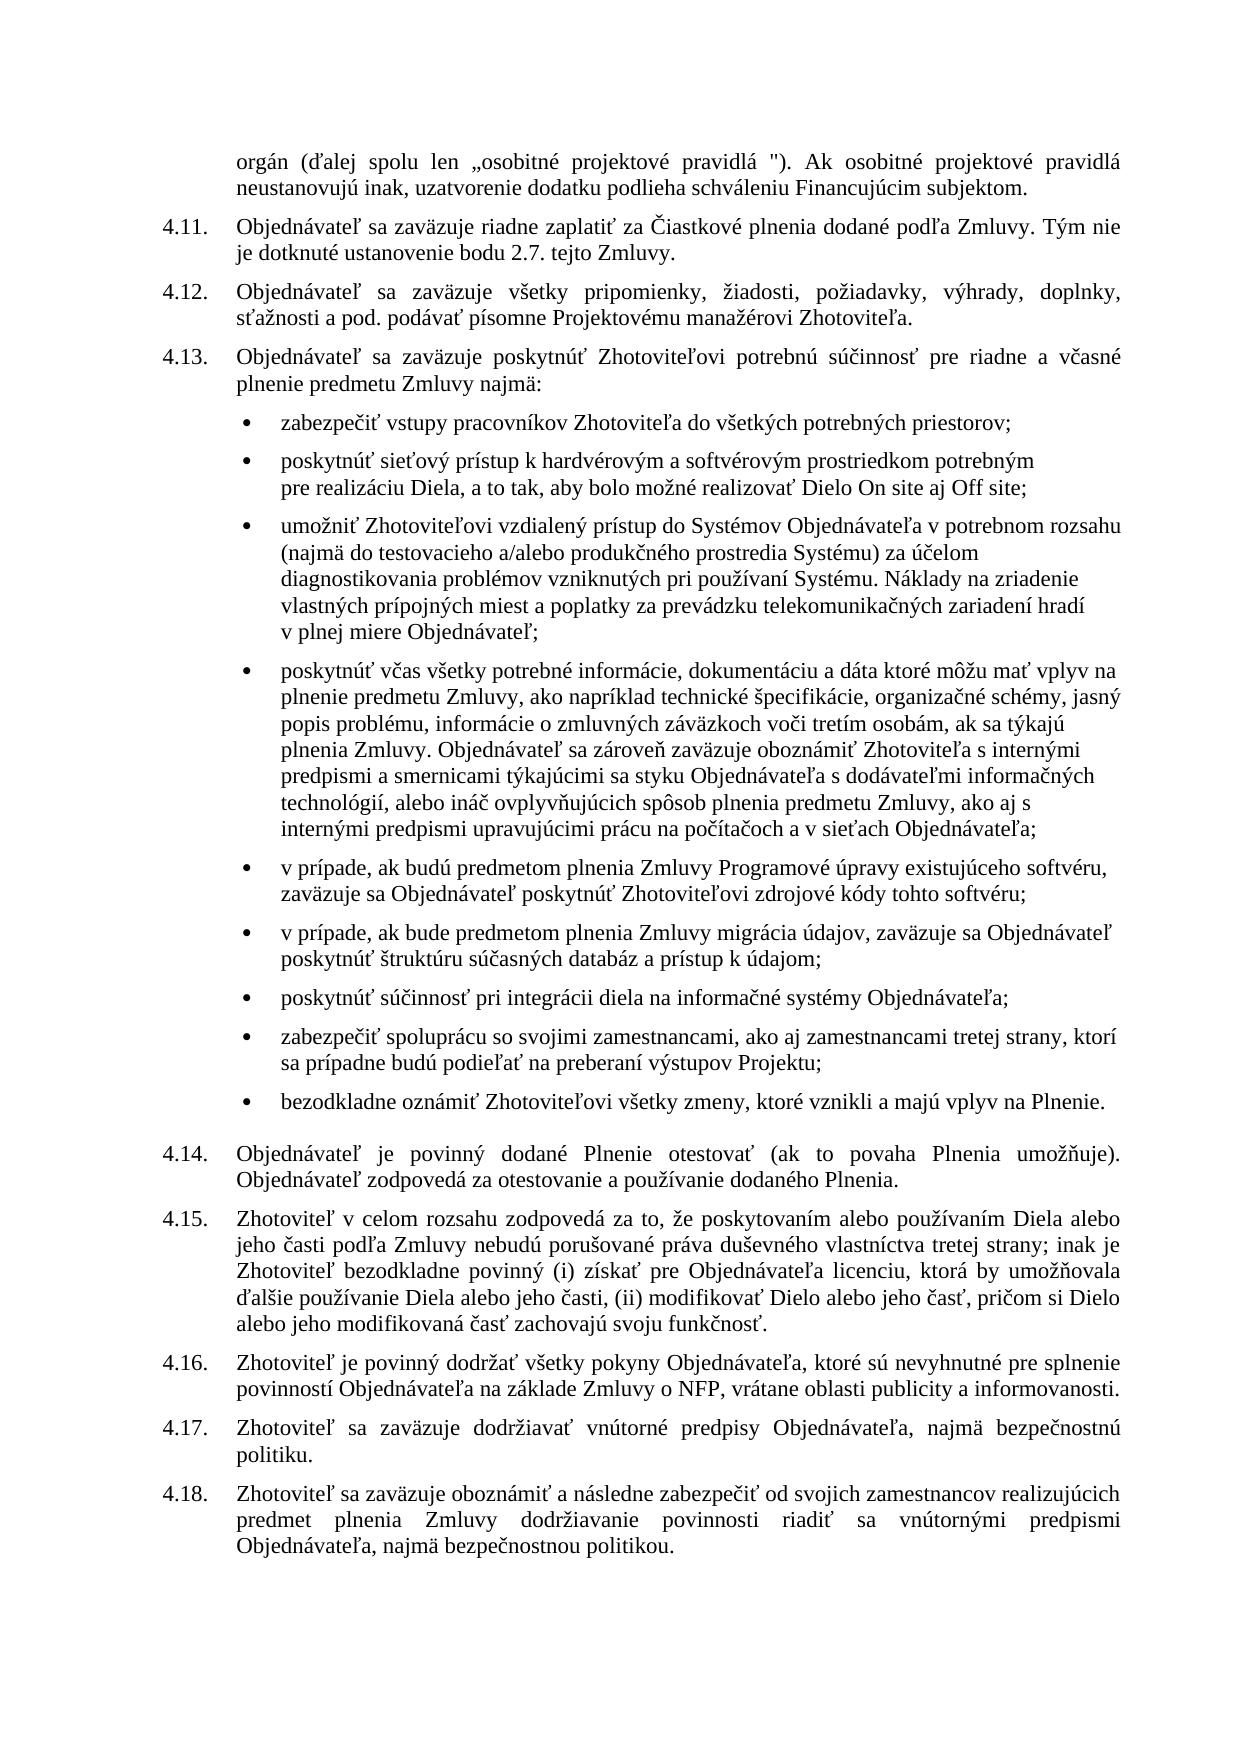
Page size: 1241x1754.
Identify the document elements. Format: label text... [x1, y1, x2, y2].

list Zhotoviteľ sa zaväzuje dodržiavať vnútorné predpisy Objednávateľa, najmä bezpečnostnú politiku. [162, 1414, 1122, 1467]
list v prípade, ak bude predmetom plnenia Zmluvy migrácia údajov, zaväzuje sa Objednávateľ poskytnúť štruktúru súčasných databáz a prístup k údajom; [243, 919, 1122, 972]
list poskytnúť súčinnosť pri integrácii diela na informačné systémy Objednávateľa; [243, 984, 1122, 1011]
list poskytnúť sieťový prístup k hardvérovým a softvérovým prostriedkom potrebným pre realizáciu Diela, a to tak, aby bolo možné realizovať Dielo On site aj Off site; [243, 447, 1122, 500]
list zabezpečiť vstupy pracovníkov Zhotoviteľa do všetkých potrebných priestorov; [243, 408, 1122, 435]
list zabezpečiť spoluprácu so svojimi zamestnancami, ako aj zamestnancami tretej strany, ktorí sa prípadne budú podieľať na preberaní výstupov Projektu; [243, 1023, 1122, 1076]
list umožniť Zhotoviteľovi vzdialený prístup do Systémov Objednávateľa v potrebnom rozsahu (najmä do testovacieho a/alebo produkčného prostredia Systému) za účelom diagnostikovania problémov vzniknutých pri používaní Systému. Náklady na zriadenie vlastných prípojných miest a poplatky za prevádzku telekomunikačných zariadení hradí v plnej miere Objednávateľ; [243, 513, 1122, 644]
list Objednávateľ sa zaväzuje riadne zaplatiť za Čiastkové plnenia dodané podľa Zmluvy. Tým nie je dotknuté ustanovenie bodu 2.7. tejto Zmluvy. [162, 213, 1122, 266]
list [162, 148, 1122, 200]
list Objednávateľ sa zaväzuje poskytnúť Zhotoviteľovi potrebnú súčinnosť pre riadne a včasné plnenie predmetu Zmluvy najmä: [162, 343, 1122, 396]
list poskytnúť včas všetky potrebné informácie, dokumentáciu a dáta ktoré môžu mať vplyv na plnenie predmetu Zmluvy, ako napríklad technické špecifikácie, organizačné schémy, jasný popis problému, informácie o zmluvných záväzkoch voči tretím osobám, ak sa týkajú plnenia Zmluvy. Objednávateľ sa zároveň zaväzuje oboznámiť Zhotoviteľa s internými predpismi a smernicami týkajúcimi sa styku Objednávateľa s dodávateľmi informačných technológií, alebo ináč ovplyvňujúcich spôsob plnenia predmetu Zmluvy, ako aj s internými predpismi upravujúcimi prácu na počítačoch a v sieťach Objednávateľa; [243, 657, 1122, 841]
list Zhotoviteľ sa zaväzuje oboznámiť a následne zabezpečiť od svojich zamestnancov realizujúcich predmet plnenia Zmluvy dodržiavanie povinnosti riadiť sa vnútornými predpismi Objednávateľa, najmä bezpečnostnou politikou. [162, 1479, 1122, 1559]
list Objednávateľ sa zaväzuje všetky pripomienky, žiadosti, požiadavky, výhrady, doplnky, sťažnosti a pod. podávať písomne Projektovému manažérovi Zhotoviteľa. [162, 278, 1122, 331]
list Zhotoviteľ v celom rozsahu zodpovedá za to, že poskytovaním alebo používaním Diela alebo jeho časti podľa Zmluvy nebudú porušované práva duševného vlastníctva tretej strany; inak je Zhotoviteľ bezodkladne povinný (i) získať pre Objednávateľa licenciu, ktorá by umožňovala ďalšie používanie Diela alebo jeho časti, (ii) modifikovať Dielo alebo jeho časť, pričom si Dielo alebo jeho modifikovaná časť zachovajú svoju funkčnosť. [162, 1205, 1122, 1337]
list Objednávateľ je povinný dodané Plnenie otestovať (ak to povaha Plnenia umožňuje). Objednávateľ zodpovedá za otestovanie a používanie dodaného Plnenia. [162, 1140, 1122, 1192]
list v prípade, ak budú predmetom plnenia Zmluvy Programové úpravy existujúceho softvéru, zaväzuje sa Objednávateľ poskytnúť Zhotoviteľovi zdrojové kódy tohto softvéru; [243, 854, 1122, 907]
list bezodkladne oznámiť Zhotoviteľovi všetky zmeny, ktoré vznikli a majú vplyv na Plnenie. [243, 1088, 1122, 1115]
list Zhotoviteľ je povinný dodržať všetky pokyny Objednávateľa, ktoré sú nevyhnutné pre splnenie povinností Objednávateľa na základe Zmluvy o NFP, vrátane oblasti publicity a informovanosti. [162, 1349, 1122, 1402]
